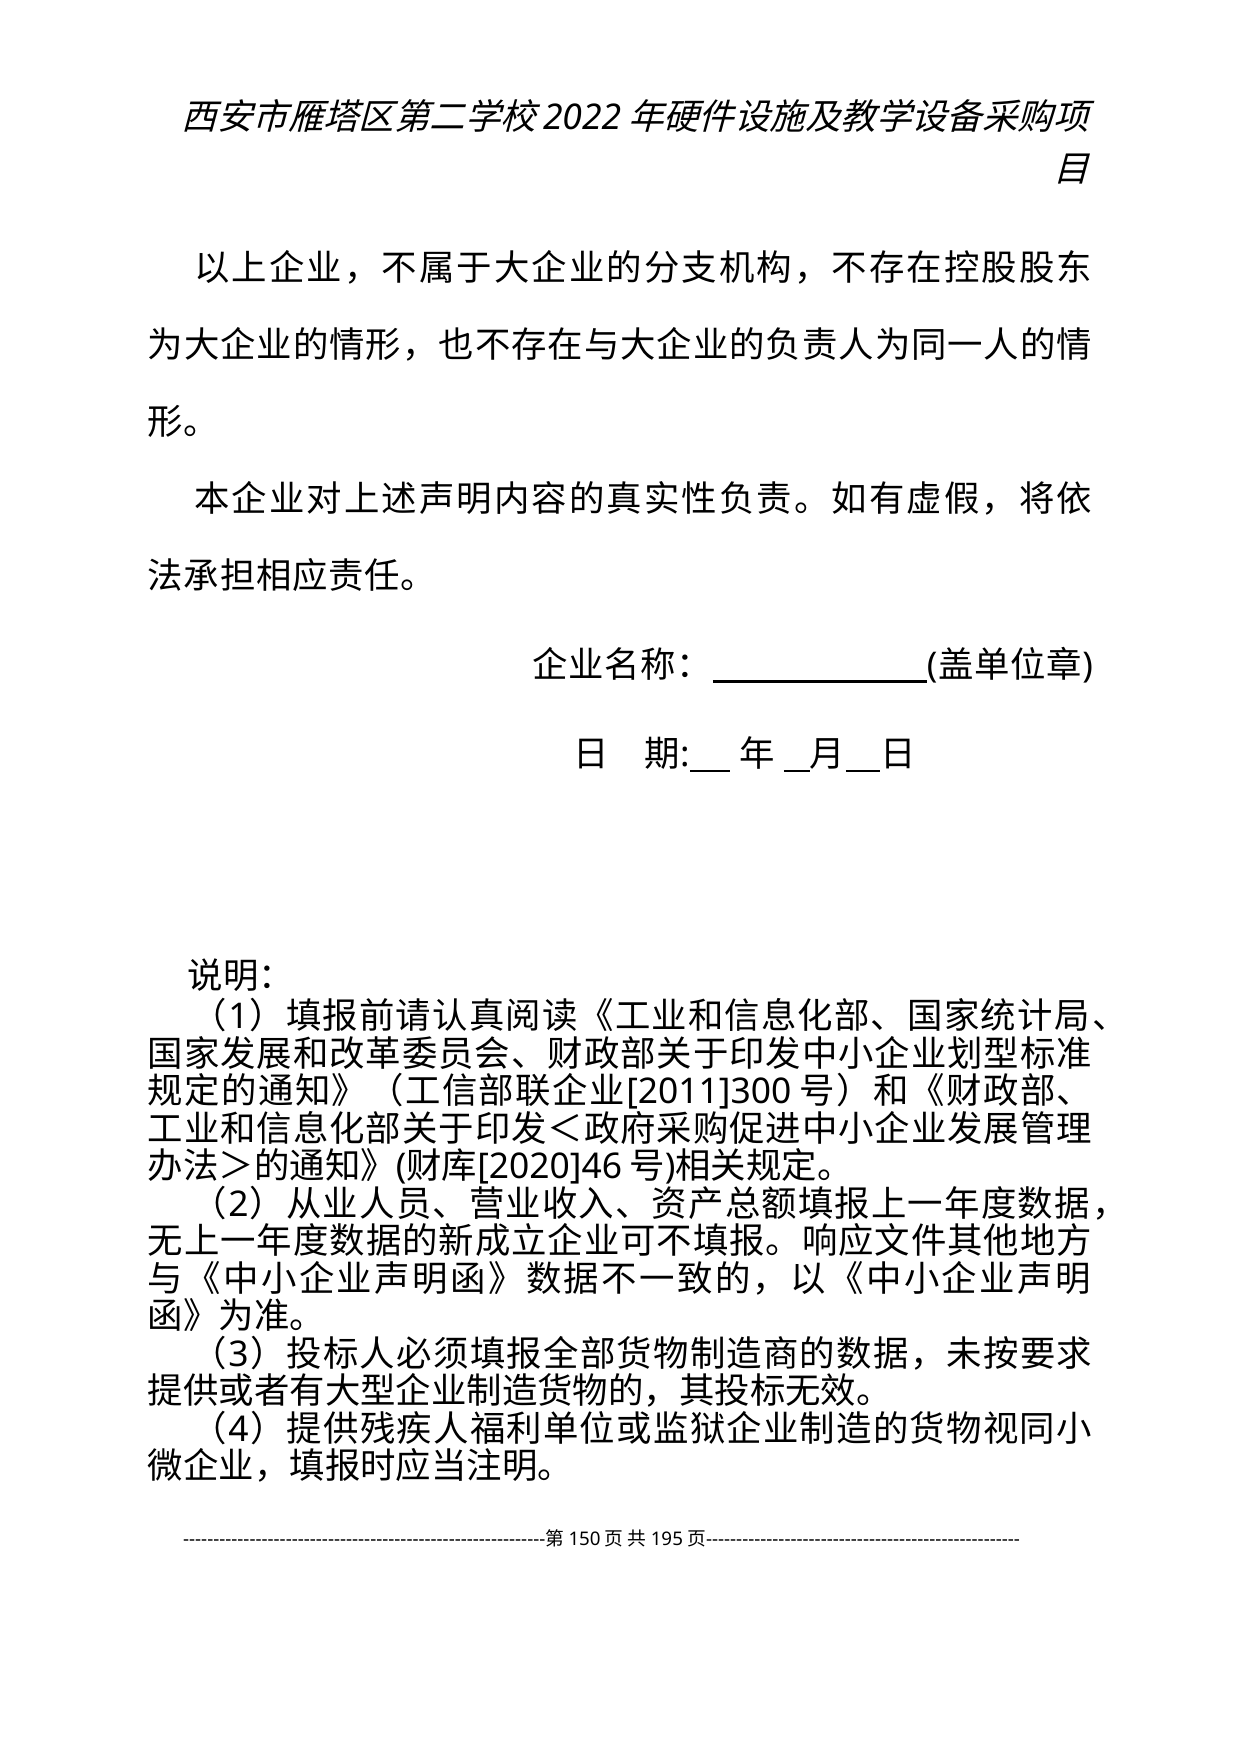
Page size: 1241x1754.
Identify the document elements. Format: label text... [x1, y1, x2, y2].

text （4）提供残疾人福利单位或监狱企业制造的货物视同小微企业，填报时应当注明。 [148, 1411, 1092, 1486]
text 以上企业，不属于大企业的分支机构，不存在控股股东为大企业的情形，也不存在与大企业的负责人为同一人的情形。 [148, 239, 1092, 444]
text （1）填报前请认真阅读《工业和信息化部、国家统计局、国家发展和改革委员会、财政部关于印发中小企业划型标准规定的通知》（工信部联企业[2011]300号）和《财政部、工业和信息化部关于印发＜政府采购促进中小企业发展管理办法＞的通知》(财库[2020]46号)相关规定。 [148, 999, 1092, 1186]
text （3）投标人必须填报全部货物制造商的数据，未按要求提供或者有大型企业制造货物的，其投标无效。 [148, 1336, 1092, 1411]
text 本企业对上述声明内容的真实性负责。如有虚假，将依法承担相应责任。 [148, 470, 1092, 598]
text 日 期: 年 月 日 [148, 726, 1000, 777]
text 说明： [133, 947, 1092, 999]
text 企业名称： (盖单位章) [148, 636, 1092, 688]
text （2）从业人员、营业收入、资产总额填报上一年度数据，无上一年度数据的新成立企业可不填报。响应文件其他地方与《中小企业声明函》数据不一致的，以《中小企业声明函》为准。 [148, 1186, 1092, 1336]
